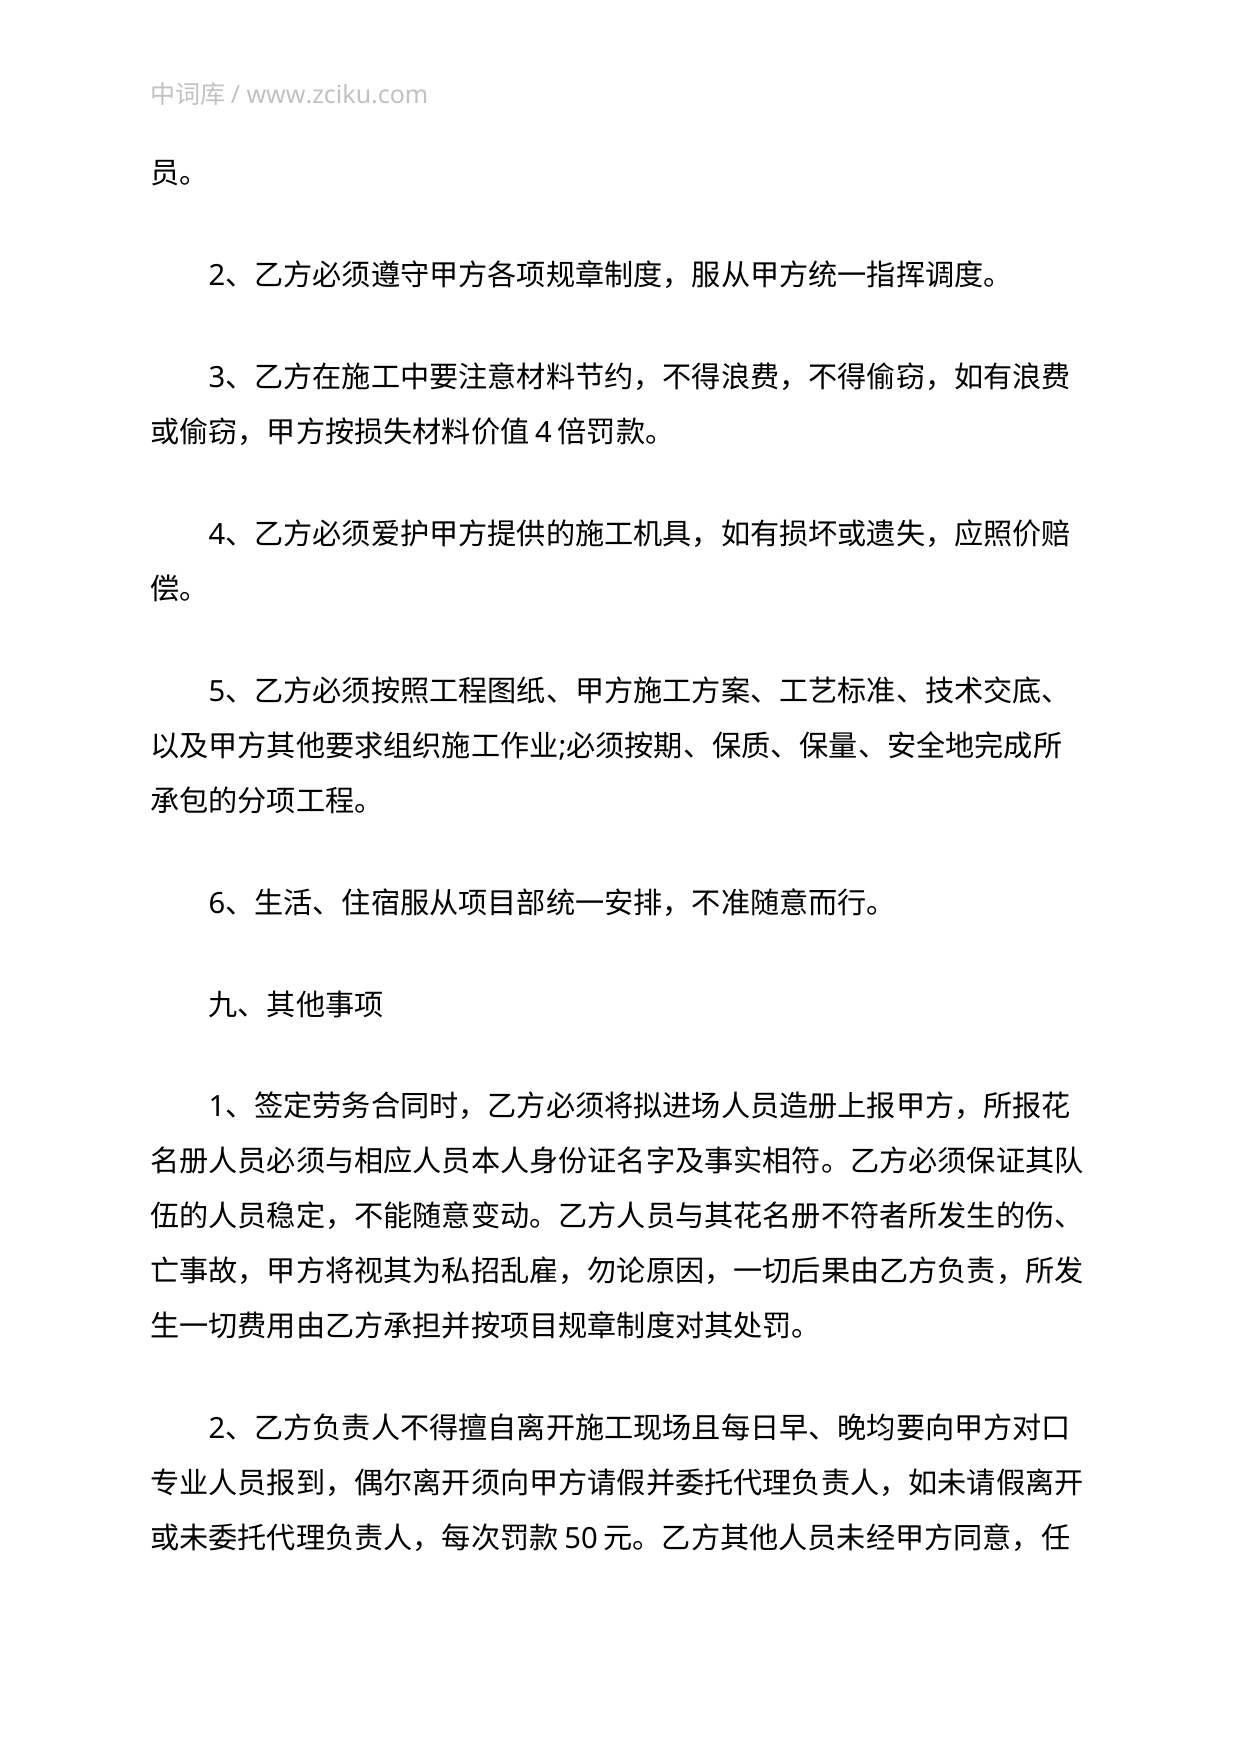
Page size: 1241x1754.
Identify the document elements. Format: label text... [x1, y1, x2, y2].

text 1、签定劳务合同时，乙方必须将拟进场人员造册上报甲方，所报花名册人员必须与相应人员本人身份证名字及事实相符。乙方必须保证其队伍的人员稳定，不能随意变动。乙方人员与其花名册不符者所发生的伤、亡事故，甲方将视其为私招乱雇，勿论原因，一切后果由乙方负责，所发生一切费用由乙方承担并按项目规章制度对其处罚。 [150, 1083, 1090, 1345]
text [150, 1404, 1090, 1557]
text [150, 150, 1090, 192]
text 6、生活、住宿服从项目部统一安排，不准随意而行。 [150, 879, 1090, 922]
text 4、乙方必须爱护甲方提供的施工机具，如有损坏或遗失，应照价赔偿。 [150, 511, 1090, 608]
text 5、乙方必须按照工程图纸、甲方施工方案、工艺标准、技术交底、以及甲方其他要求组织施工作业;必须按期、保质、保量、安全地完成所承包的分项工程。 [150, 667, 1090, 820]
text 2、乙方必须遵守甲方各项规章制度，服从甲方统一指挥调度。 [150, 252, 1090, 294]
text 3、乙方在施工中要注意材料节约，不得浪费，不得偷窃，如有浪费或偷窃，甲方按损失材料价值4倍罚款。 [150, 354, 1090, 451]
text 九、其他事项 [150, 981, 1090, 1023]
